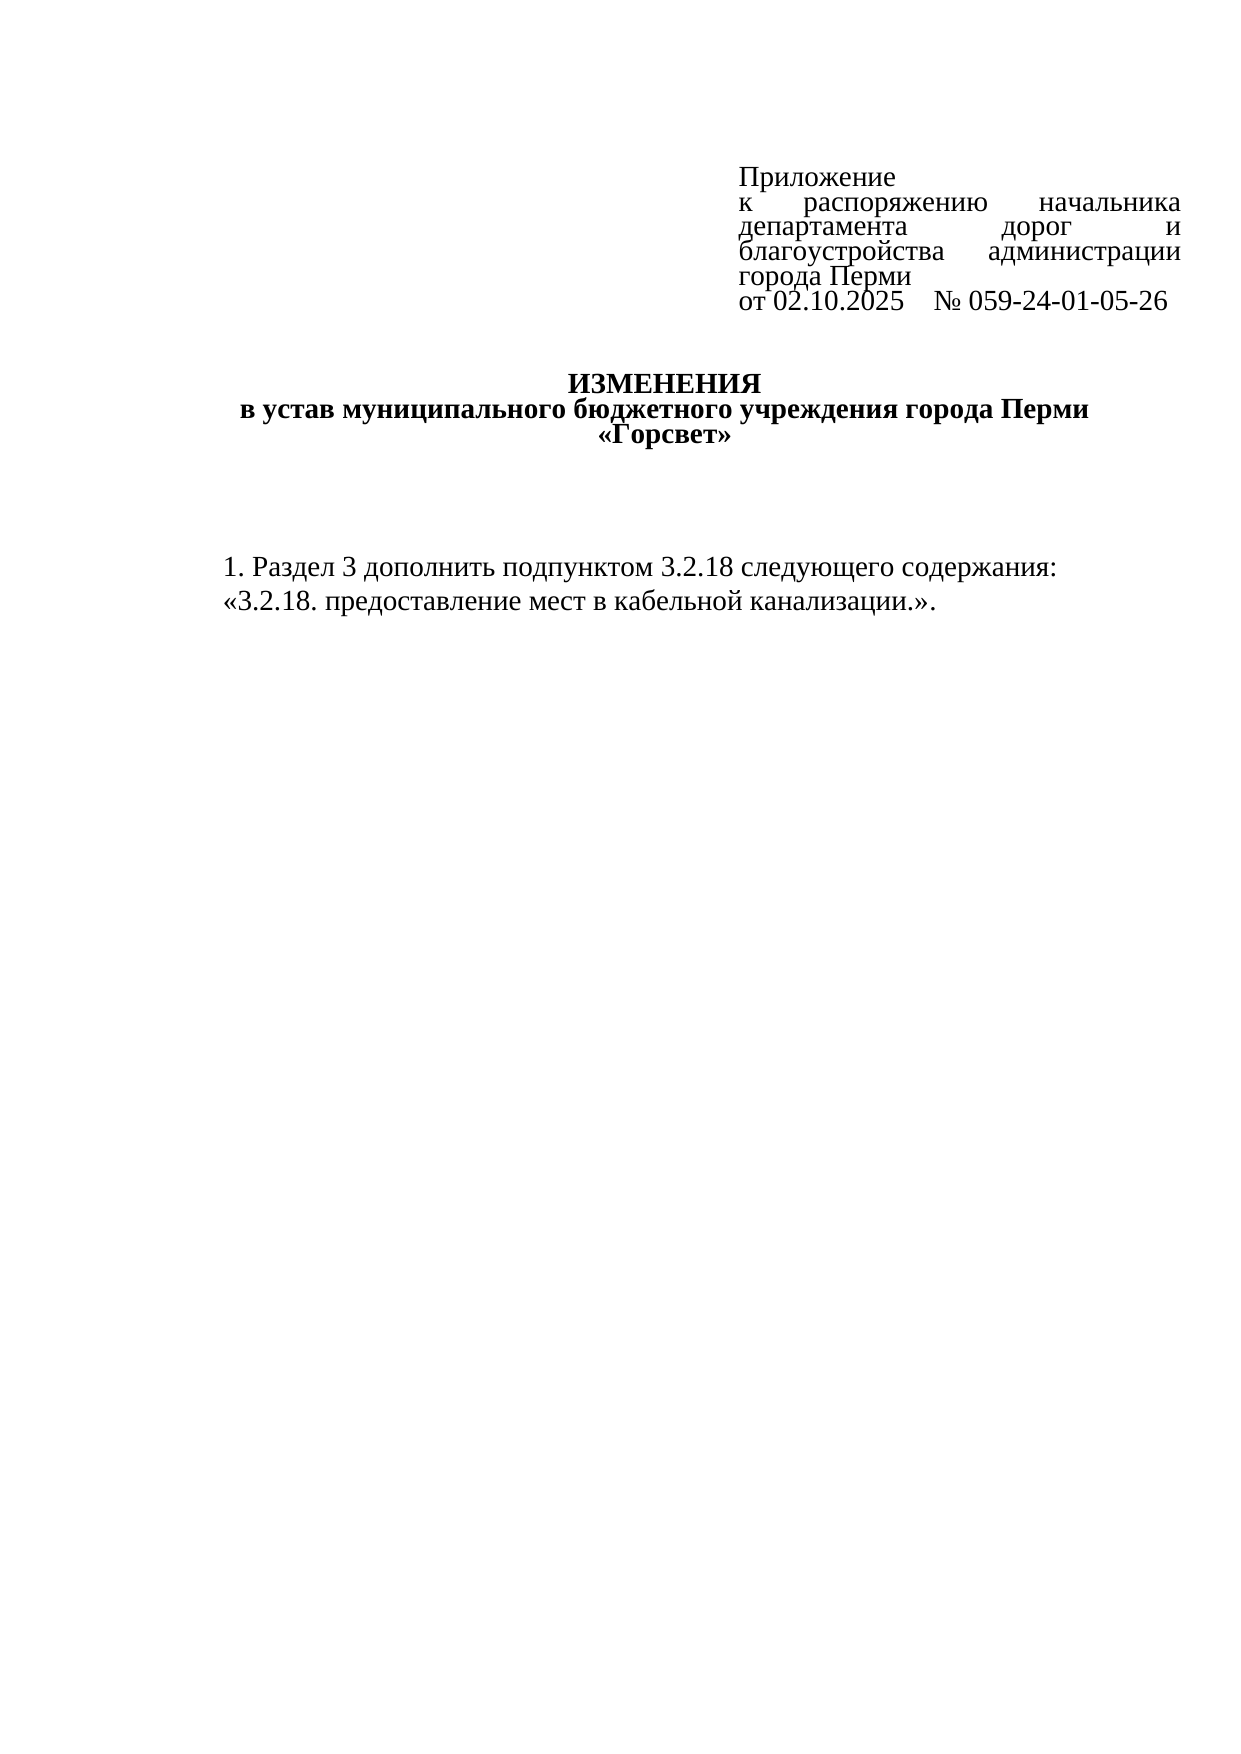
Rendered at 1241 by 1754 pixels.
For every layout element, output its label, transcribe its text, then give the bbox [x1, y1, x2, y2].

text в устав муниципального бюджетного учреждения города Перми [148, 399, 1181, 424]
text 1. Раздел 3 дополнить подпунктом 3.2.18 следующего содержания: [148, 549, 1181, 583]
text Приложение [738, 166, 1181, 191]
text к распоряжению начальника департамента дорог и благоустройства администрации города Перми [738, 191, 1181, 291]
text «3.2.18. предоставление мест в кабельной канализации.». [148, 583, 1181, 616]
text «Горсвет» [148, 424, 1181, 449]
text ИЗМЕНЕНИЯ [148, 374, 1181, 399]
text от 02.10.2025 № 059-24-01-05-26 [738, 291, 1181, 316]
